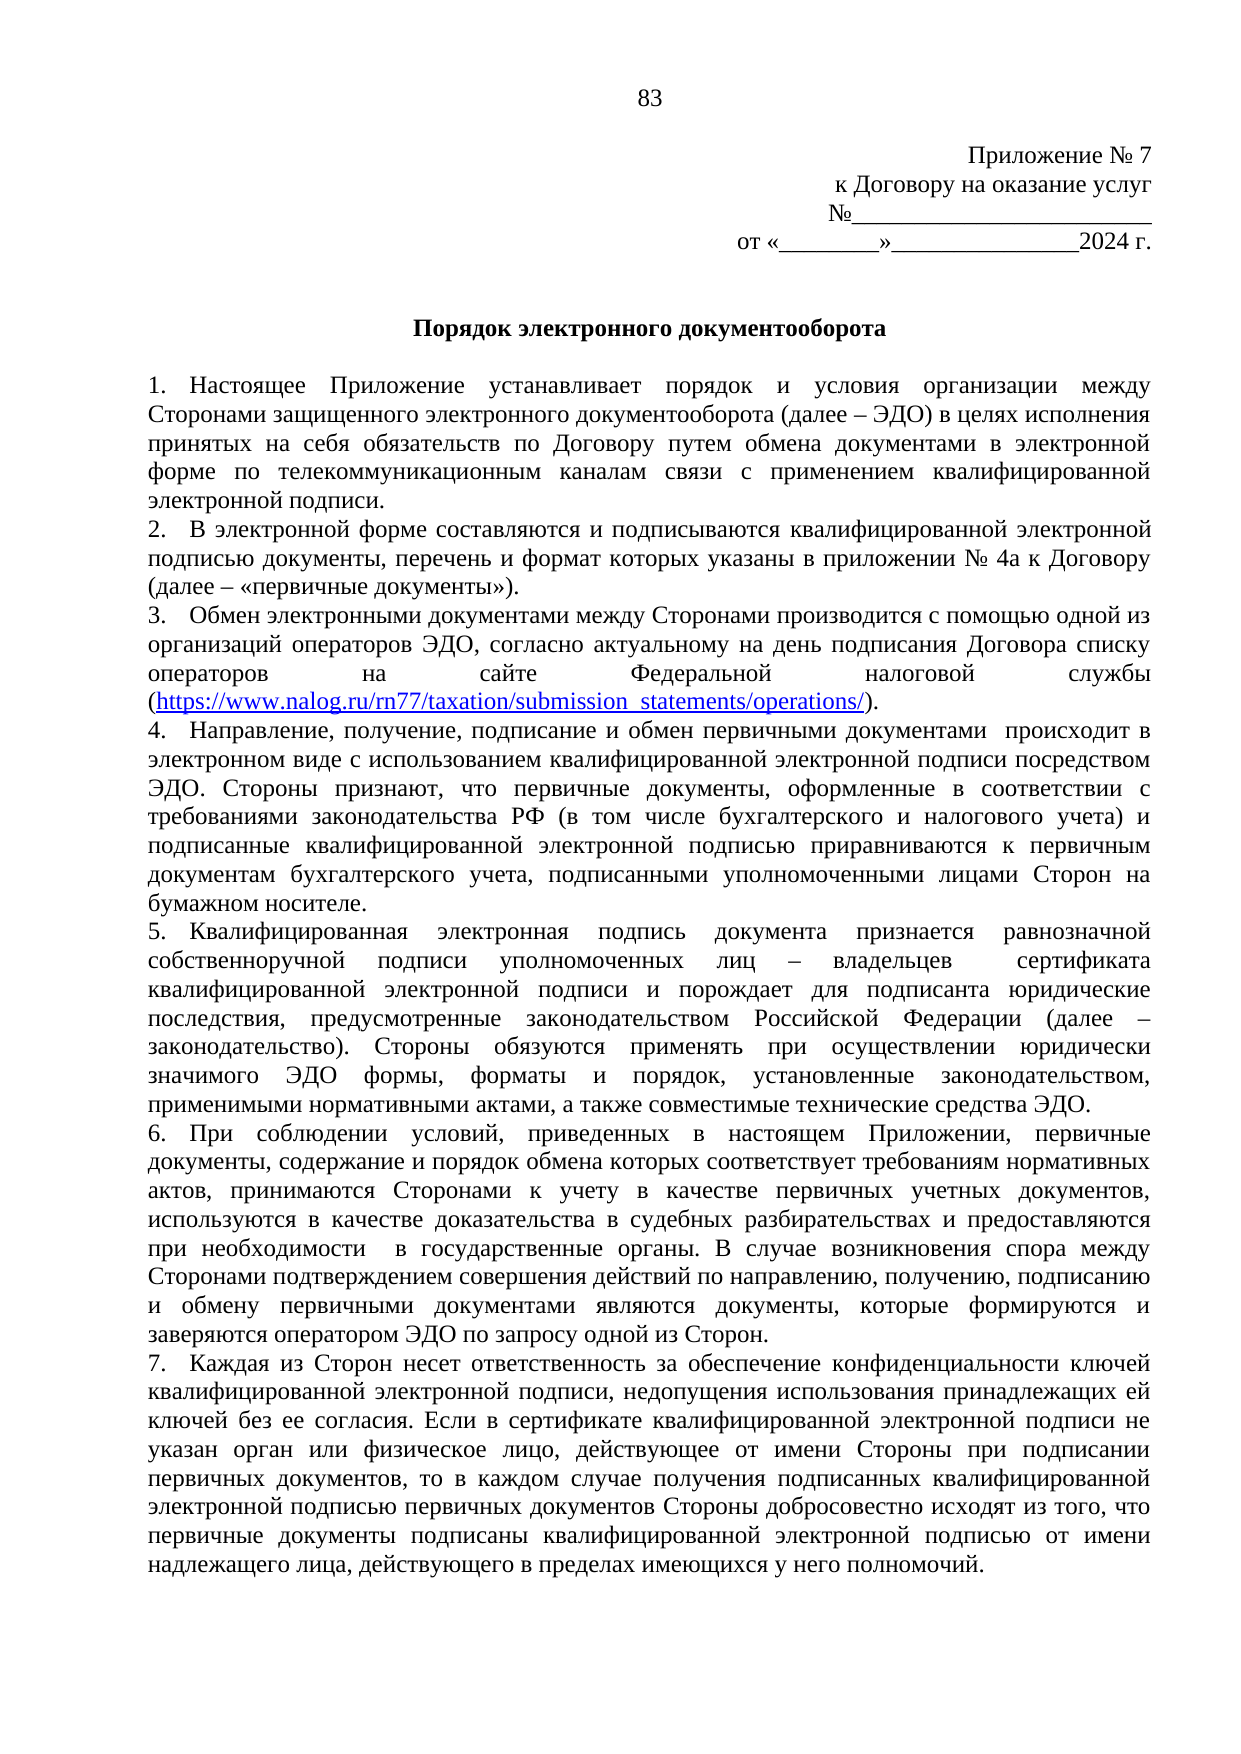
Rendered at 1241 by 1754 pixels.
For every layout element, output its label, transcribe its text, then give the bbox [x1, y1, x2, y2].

list Обмен электронными документами между Сторонами производится с помощью одной из организаций операторов ЭДО, согласно актуальному на день подписания Договора списку операторов на сайте Федеральной налоговой службы (https://www.nalog.ru/rn77/taxation/submission_statements/operations/). [148, 600, 1152, 715]
list При соблюдении условий, приведенных в настоящем Приложении, первичные документы, содержание и порядок обмена которых соответствует требованиям нормативных актов, принимаются Сторонами к учету в качестве первичных учетных документов, используются в качестве доказательства в судебных разбирательствах и предоставляются при необходимости в государственные органы. В случае возникновения спора между Сторонами подтверждением совершения действий по направлению, получению, подписанию и обмену первичными документами являются документы, которые формируются и заверяются оператором ЭДО по запросу одной из Сторон. [148, 1118, 1152, 1348]
text от «________»_______________2024 г. [148, 226, 1152, 255]
text к Договору на оказание услуг [148, 169, 1152, 198]
text №________________________ [148, 198, 1152, 226]
list В электронной форме составляются и подписываются квалифицированной электронной подписью документы, перечень и формат которых указаны в приложении № 4а к Договору (далее – «первичные документы»). [148, 514, 1152, 600]
text Порядок электронного документооборота [148, 313, 1152, 341]
text Приложение № 7 [148, 140, 1152, 169]
list Настоящее Приложение устанавливает порядок и условия организации между Сторонами защищенного электронного документооборота (далее – ЭДО) в целях исполнения принятых на себя обязательств по Договору путем обмена документами в электронной форме по телекоммуникационным каналам связи с применением квалифицированной электронной подписи. [148, 370, 1152, 514]
list Квалифицированная электронная подпись документа признается равнозначной собственноручной подписи уполномоченных лиц – владельцев сертификата квалифицированной электронной подписи и порождает для подписанта юридические последствия, предусмотренные законодательством Российской Федерации (далее – законодательство). Стороны обязуются применять при осуществлении юридически значимого ЭДО формы, форматы и порядок, установленные законодательством, применимыми нормативными актами, а также совместимые технические средства ЭДО. [148, 916, 1152, 1118]
list Направление, получение, подписание и обмен первичными документами происходит в электронном виде с использованием квалифицированной электронной подписи посредством ЭДО. Стороны признают, что первичные документы, оформленные в соответствии с требованиями законодательства РФ (в том числе бухгалтерского и налогового учета) и подписанные квалифицированной электронной подписью приравниваются к первичным документам бухгалтерского учета, подписанными уполномоченными лицами Сторон на бумажном носителе. [148, 715, 1152, 916]
list Каждая из Сторон несет ответственность за обеспечение конфиденциальности ключей квалифицированной электронной подписи, недопущения использования принадлежащих ей ключей без ее согласия. Если в сертификате квалифицированной электронной подписи не указан орган или физическое лицо, действующее от имени Стороны при подписании первичных документов, то в каждом случае получения подписанных квалифицированной электронной подписью первичных документов Стороны добросовестно исходят из того, что первичные документы подписаны квалифицированной электронной подписью от имени надлежащего лица, действующего в пределах имеющихся у него полномочий. [148, 1348, 1152, 1578]
